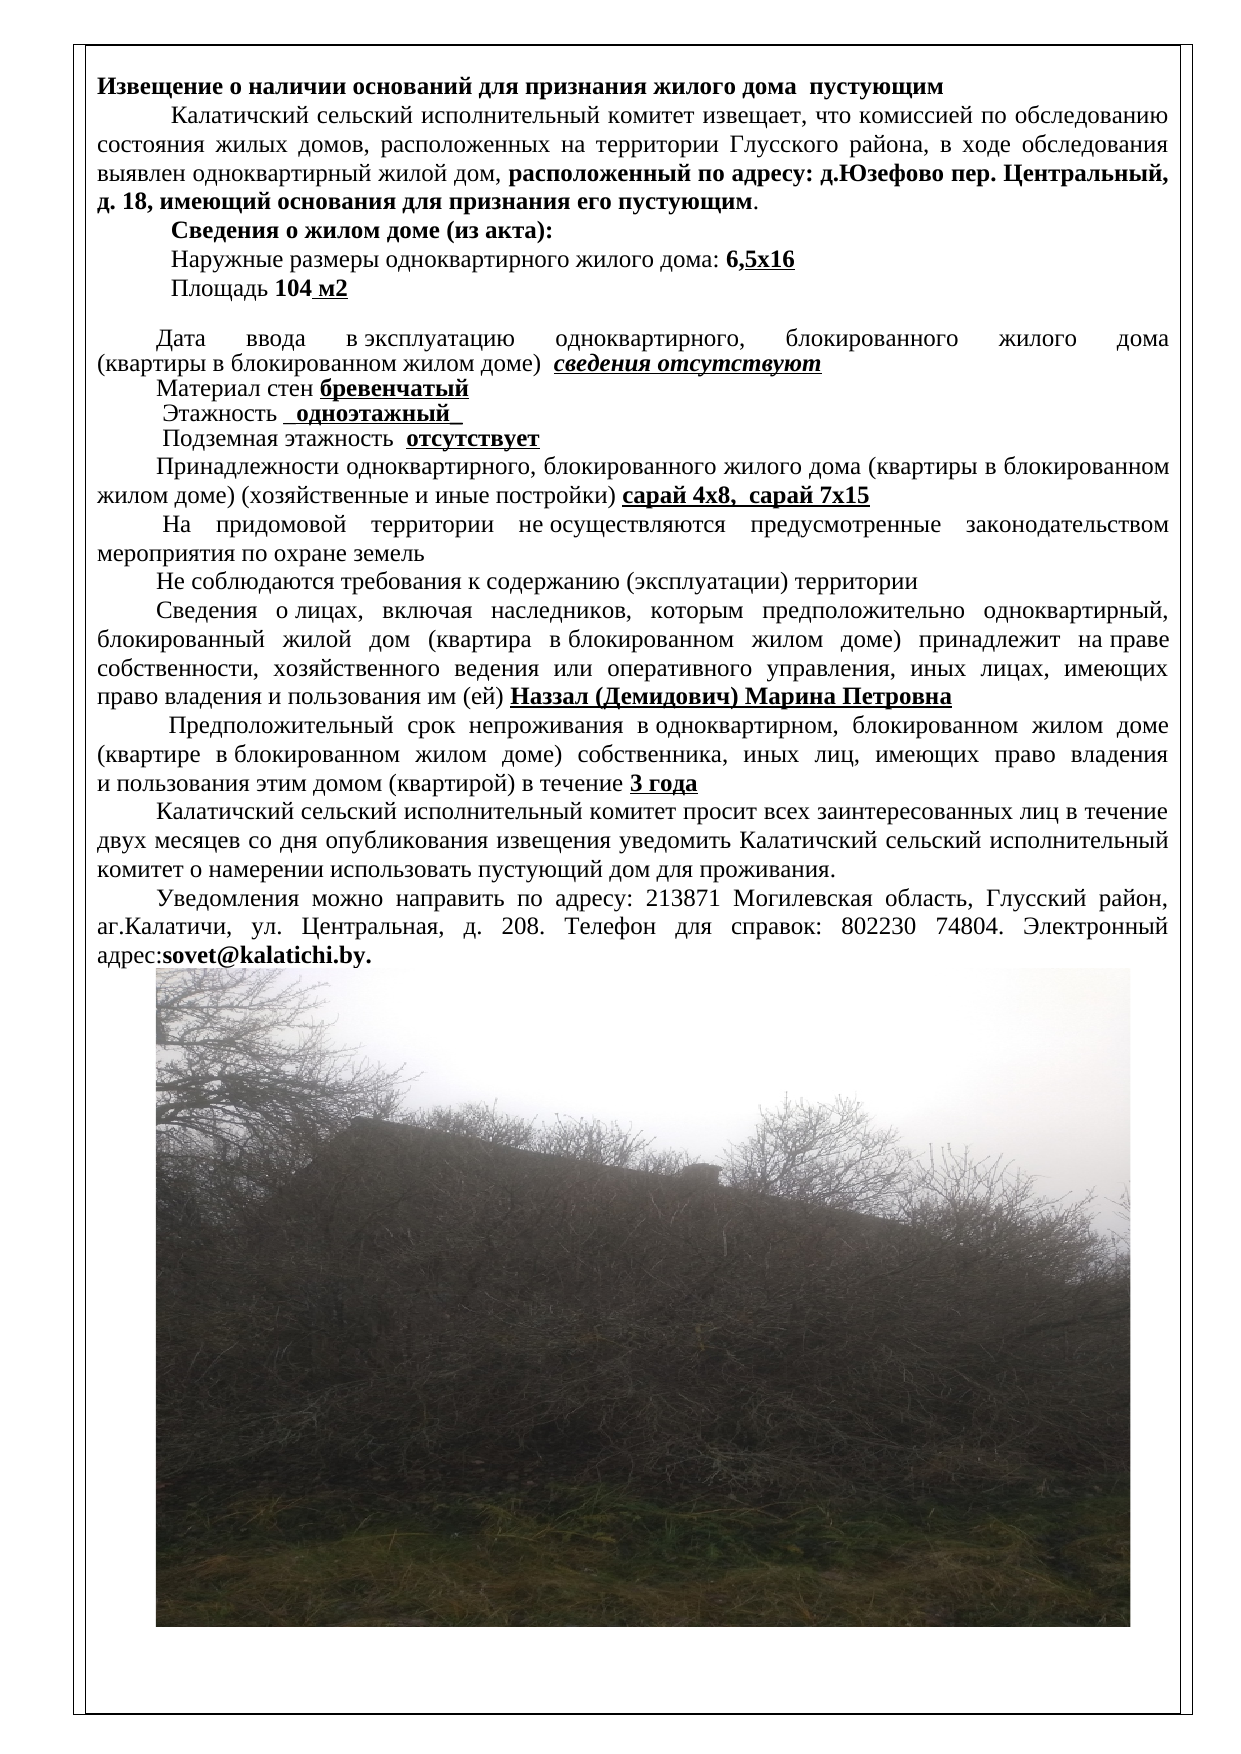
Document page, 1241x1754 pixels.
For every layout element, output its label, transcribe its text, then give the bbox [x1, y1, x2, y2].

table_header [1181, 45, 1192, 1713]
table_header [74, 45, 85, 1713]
picture [155, 968, 1131, 1627]
